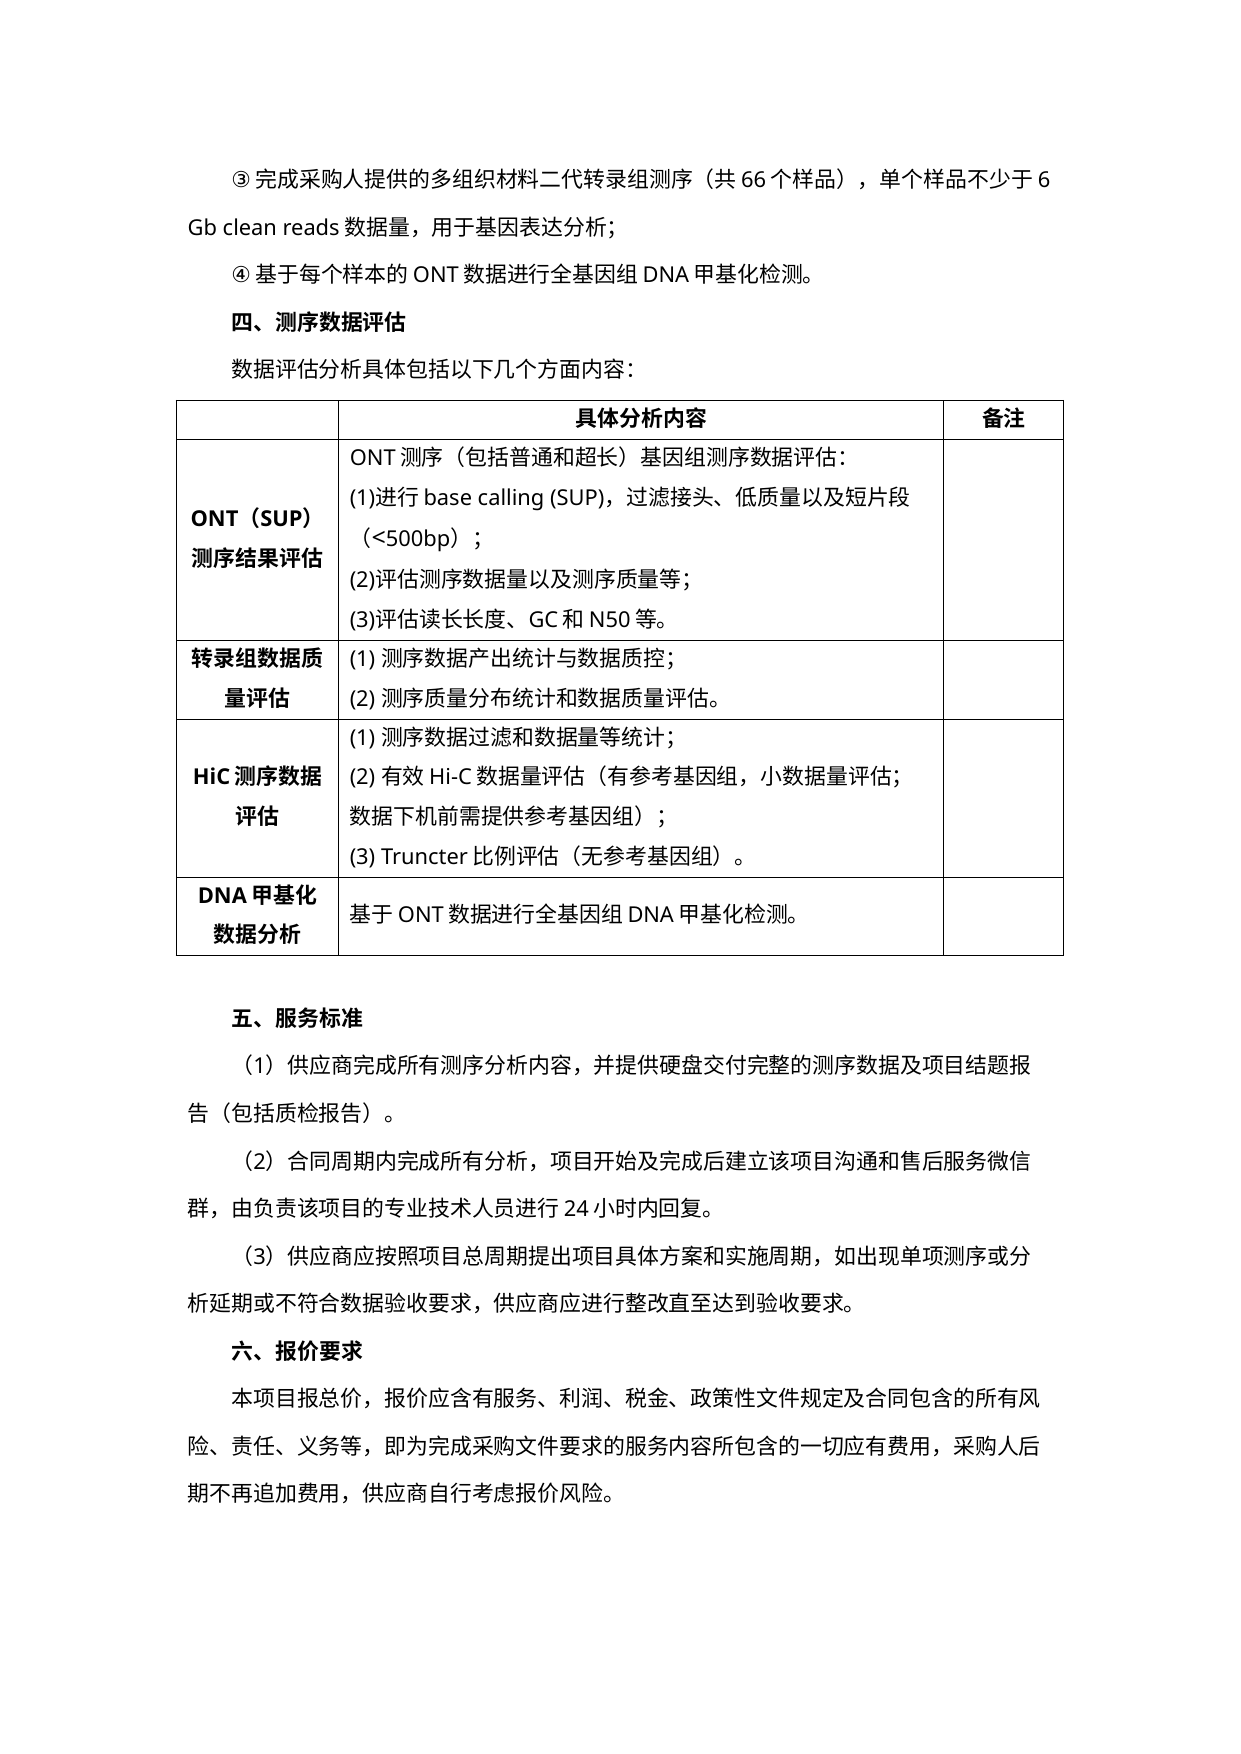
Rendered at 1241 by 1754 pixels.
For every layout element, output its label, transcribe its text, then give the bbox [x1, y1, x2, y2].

text （3）供应商应按照项目总周期提出项目具体方案和实施周期，如出现单项测序或分析延期或不符合数据验收要求，供应商应进行整改直至达到验收要求。 [187, 1239, 1053, 1318]
table_cell [944, 440, 1063, 640]
table_cell [944, 641, 1063, 719]
text 四、测序数据评估 [187, 305, 1053, 336]
text ③完成采购人提供的多组织材料二代转录组测序（共66个样品），单个样品不少于 6 Gb clean reads数据量，用于基因表达分析； [187, 162, 1053, 241]
text 五、服务标准 [187, 1001, 1053, 1033]
table_cell ONT测序（包括普通和超长）基因组测序数据评估： (1)进行base calling (SUP)，过滤接头、低质量以及短片段（<500bp）； (2)评估测序数据量以及测序质量等； (3)评估读长长度、GC和N50等。 [339, 440, 943, 640]
table_cell DNA甲基化数据分析 [177, 878, 338, 955]
table_header 具体分析内容 [339, 401, 943, 439]
text 本项目报总价，报价应含有服务、利润、税金、政策性文件规定及合同包含的所有风险、责任、义务等，即为完成采购文件要求的服务内容所包含的一切应有费用，采购人后期不再追加费用，供应商自行考虑报价风险。 [187, 1381, 1053, 1508]
table_cell HiC测序数据评估 [177, 720, 338, 877]
text （1）供应商完成所有测序分析内容，并提供硬盘交付完整的测序数据及项目结题报告（包括质检报告）。 [187, 1048, 1053, 1128]
table_cell ONT（SUP）测序结果评估 [177, 440, 338, 640]
table_cell [944, 878, 1063, 955]
text （2）合同周期内完成所有分析，项目开始及完成后建立该项目沟通和售后服务微信群，由负责该项目的专业技术人员进行24小时内回复。 [187, 1144, 1053, 1223]
table_header [177, 401, 338, 439]
text ④基于每个样本的ONT数据进行全基因组DNA甲基化检测。 [187, 257, 1053, 289]
text 数据评估分析具体包括以下几个方面内容： [187, 352, 1053, 384]
table_cell 基于ONT数据进行全基因组DNA甲基化检测。 [339, 878, 943, 955]
text 六、报价要求 [187, 1334, 1053, 1366]
table_cell [944, 720, 1063, 877]
table_cell 转录组数据质量评估 [177, 641, 338, 719]
table_header 备注 [944, 401, 1063, 439]
table_cell (1) 测序数据产出统计与数据质控； (2) 测序质量分布统计和数据质量评估。 [339, 641, 943, 719]
table_cell (1) 测序数据过滤和数据量等统计； (2) 有效Hi-C数据量评估（有参考基因组，小数据量评估；数据下机前需提供参考基因组）； (3) Truncter比例评估（无参考基因组）。 [339, 720, 943, 877]
